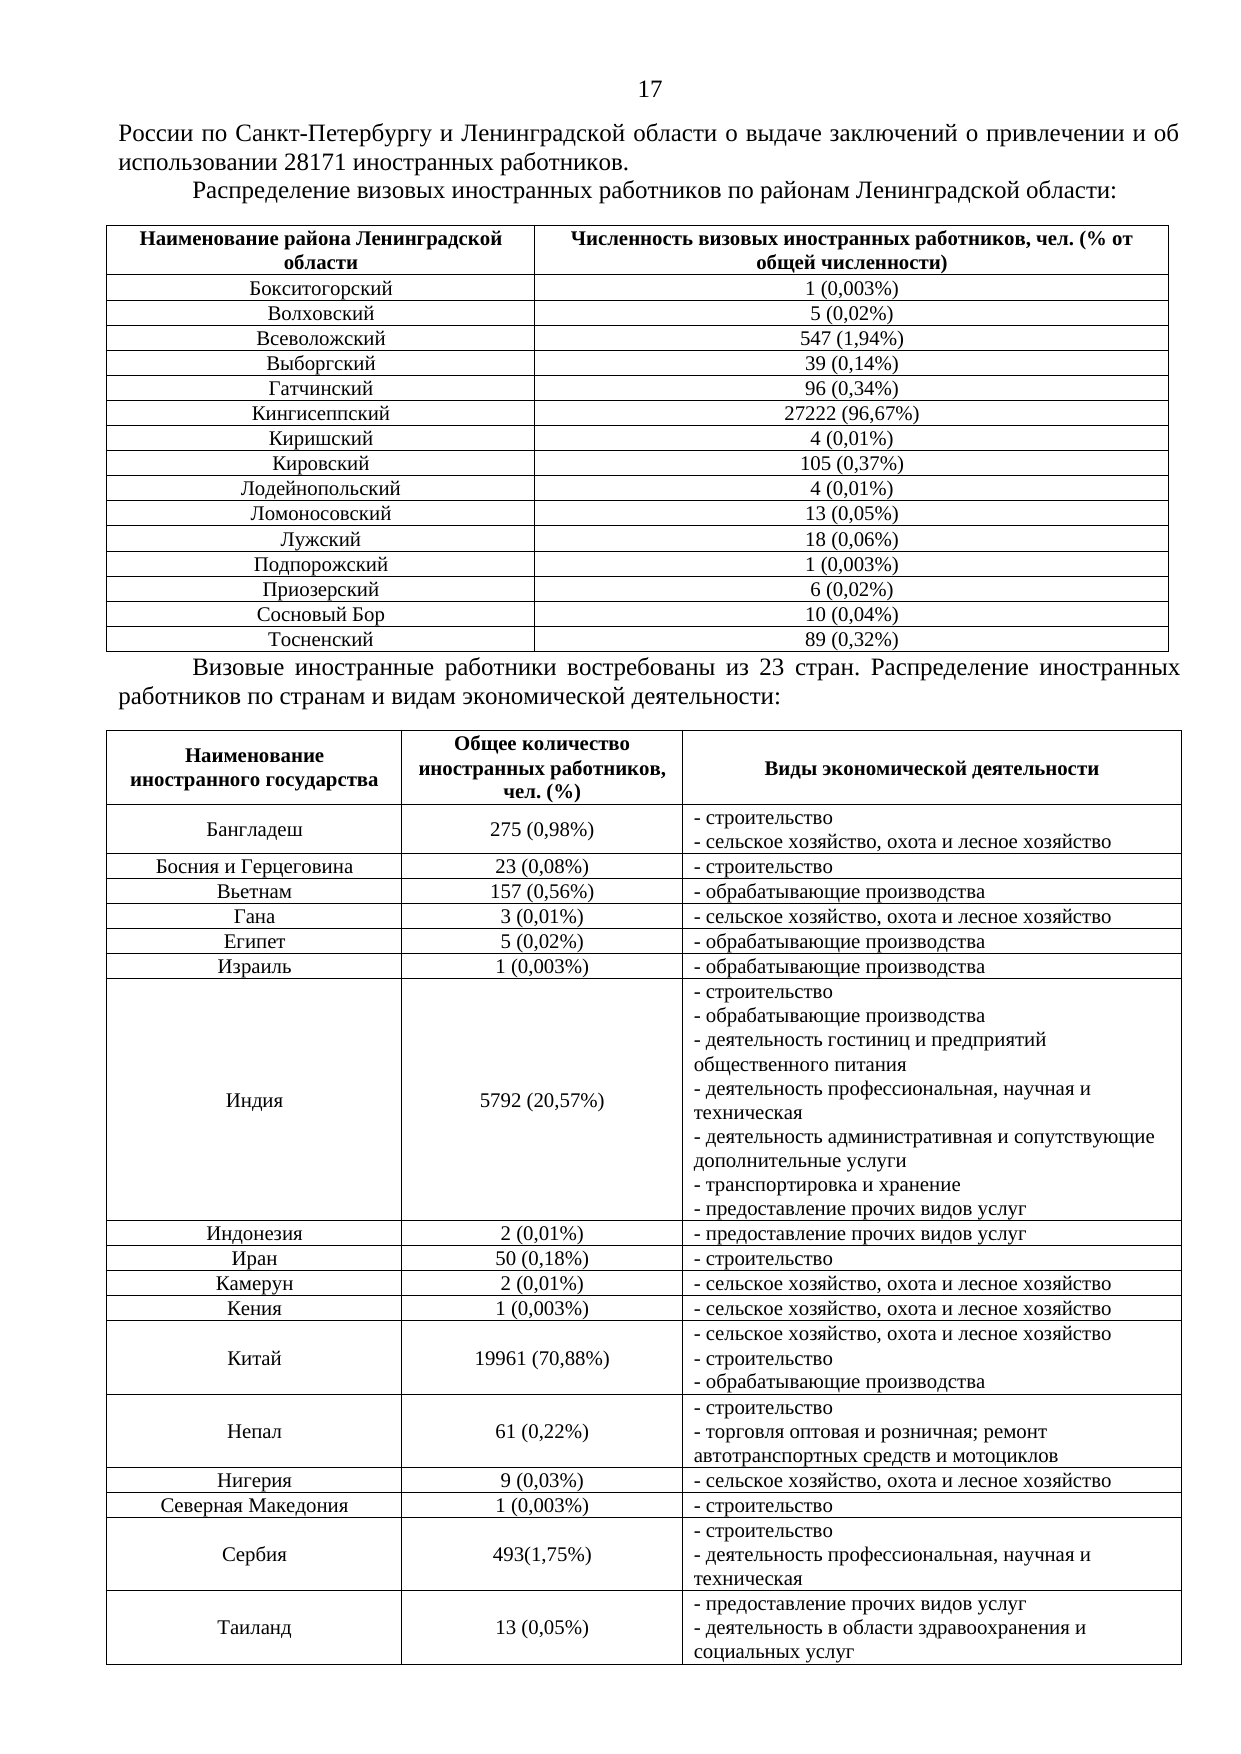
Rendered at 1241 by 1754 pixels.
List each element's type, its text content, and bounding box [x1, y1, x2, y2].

table_cell 1 (0,003%) [402, 1296, 682, 1320]
table_cell - предоставление прочих видов услуг - деятельность в области здравоохранения и социальных услуг [683, 1591, 1181, 1663]
table_cell Сербия [107, 1518, 401, 1590]
table_cell - строительство - сельское хозяйство, охота и лесное хозяйство [683, 805, 1181, 853]
table_cell - строительство [683, 1493, 1181, 1517]
table_cell Гана [107, 904, 401, 928]
table_cell 3 (0,01%) [402, 904, 682, 928]
table_cell Приозерский [107, 577, 534, 601]
table_cell 5792 (20,57%) [402, 979, 682, 1220]
table_cell 9 (0,03%) [402, 1468, 682, 1492]
table_cell Выборгский [107, 351, 534, 375]
table_cell - сельское хозяйство, охота и лесное хозяйство [683, 1296, 1181, 1320]
table_cell Лодейнопольский [107, 476, 534, 500]
table_cell Босния и Герцеговина [107, 854, 401, 878]
table_cell Таиланд [107, 1591, 401, 1663]
table_cell 4 (0,01%) [535, 476, 1168, 500]
table_cell 1 (0,003%) [535, 552, 1168, 576]
table_cell 5 (0,02%) [535, 301, 1168, 324]
table_cell - строительство - обрабатывающие производства - деятельность гостиниц и предприятий общественного питания - деятельность профессиональная, научная и техническая - деятельность административная и сопутствующие дополнительные услуги - транспортировка и хранение - предоставление прочих видов услуг [683, 979, 1181, 1220]
table_cell 27222 (96,67%) [535, 401, 1168, 425]
table_cell Кировский [107, 451, 534, 475]
table_cell Подпорожский [107, 552, 534, 576]
table_cell 19961 (70,88%) [402, 1321, 682, 1393]
table_cell - сельское хозяйство, охота и лесное хозяйство [683, 904, 1181, 928]
table_cell - строительство [683, 854, 1181, 878]
table_cell Египет [107, 929, 401, 953]
table_cell Израиль [107, 954, 401, 978]
table_cell 23 (0,08%) [402, 854, 682, 878]
table_cell Китай [107, 1321, 401, 1393]
text Визовые иностранные работники востребованы из 23 стран. Распределение иностранных работников по странам и видам экономической деятельности: [118, 652, 1181, 709]
table_cell Бангладеш [107, 805, 401, 853]
table_cell 157 (0,56%) [402, 879, 682, 903]
table_cell Лужский [107, 526, 534, 551]
table_cell Индонезия [107, 1221, 401, 1245]
table_cell 61 (0,22%) [402, 1395, 682, 1467]
table_cell - предоставление прочих видов услуг [683, 1221, 1181, 1245]
table_cell 39 (0,14%) [535, 351, 1168, 375]
table_header Наименование иностранного государства [107, 731, 401, 803]
table_cell 96 (0,34%) [535, 376, 1168, 400]
table_cell Гатчинский [107, 376, 534, 400]
table_header Наименование района Ленинградской области [107, 226, 534, 274]
table_cell Северная Македония [107, 1493, 401, 1517]
table_cell 5 (0,02%) [402, 929, 682, 953]
table_cell 18 (0,06%) [535, 526, 1168, 551]
table_cell Иран [107, 1246, 401, 1270]
table_cell 6 (0,02%) [535, 577, 1168, 601]
table_cell Всеволожский [107, 326, 534, 350]
table_cell Нигерия [107, 1468, 401, 1492]
table_cell 105 (0,37%) [535, 451, 1168, 475]
table_cell - строительство [683, 1246, 1181, 1270]
table_cell - обрабатывающие производства [683, 929, 1181, 953]
table_cell 13 (0,05%) [535, 501, 1168, 525]
table_cell Камерун [107, 1271, 401, 1295]
table_cell - сельское хозяйство, охота и лесное хозяйство - строительство - обрабатывающие производства [683, 1321, 1181, 1393]
table_cell Ломоносовский [107, 501, 534, 525]
table_cell 2 (0,01%) [402, 1221, 682, 1245]
table_cell - сельское хозяйство, охота и лесное хозяйство [683, 1271, 1181, 1295]
table_cell Индия [107, 979, 401, 1220]
table_cell Непал [107, 1395, 401, 1467]
table_cell Тосненский [107, 627, 534, 651]
table_cell - обрабатывающие производства [683, 879, 1181, 903]
table_cell Сосновый Бор [107, 602, 534, 626]
text Распределение визовых иностранных работников по районам Ленинградской области: [118, 176, 1181, 204]
table_cell Вьетнам [107, 879, 401, 903]
table_header Общее количество иностранных работников, чел. (%) [402, 731, 682, 803]
table_cell 4 (0,01%) [535, 426, 1168, 450]
table_cell Волховский [107, 301, 534, 324]
table_cell 275 (0,98%) [402, 805, 682, 853]
table_cell - строительство - деятельность профессиональная, научная и техническая [683, 1518, 1181, 1590]
table_cell Бокситогорский [107, 275, 534, 299]
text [118, 118, 1181, 176]
table_cell Киришский [107, 426, 534, 450]
table_cell - сельское хозяйство, охота и лесное хозяйство [683, 1468, 1181, 1492]
table_cell 547 (1,94%) [535, 326, 1168, 350]
table_cell 2 (0,01%) [402, 1271, 682, 1295]
table_cell Кения [107, 1296, 401, 1320]
table_cell Кингисеппский [107, 401, 534, 425]
table_cell 50 (0,18%) [402, 1246, 682, 1270]
table_cell 493(1,75%) [402, 1518, 682, 1590]
table_cell 89 (0,32%) [535, 627, 1168, 651]
table_cell 13 (0,05%) [402, 1591, 682, 1663]
table_cell 10 (0,04%) [535, 602, 1168, 626]
table_cell 1 (0,003%) [535, 275, 1168, 299]
table_header Численность визовых иностранных работников, чел. (% от общей численности) [535, 226, 1168, 274]
table_header Виды экономической деятельности [683, 731, 1181, 803]
table_cell 1 (0,003%) [402, 1493, 682, 1517]
table_cell - обрабатывающие производства [683, 954, 1181, 978]
table_cell - строительство - торговля оптовая и розничная; ремонт автотранспортных средств и мотоциклов [683, 1395, 1181, 1467]
table_cell 1 (0,003%) [402, 954, 682, 978]
